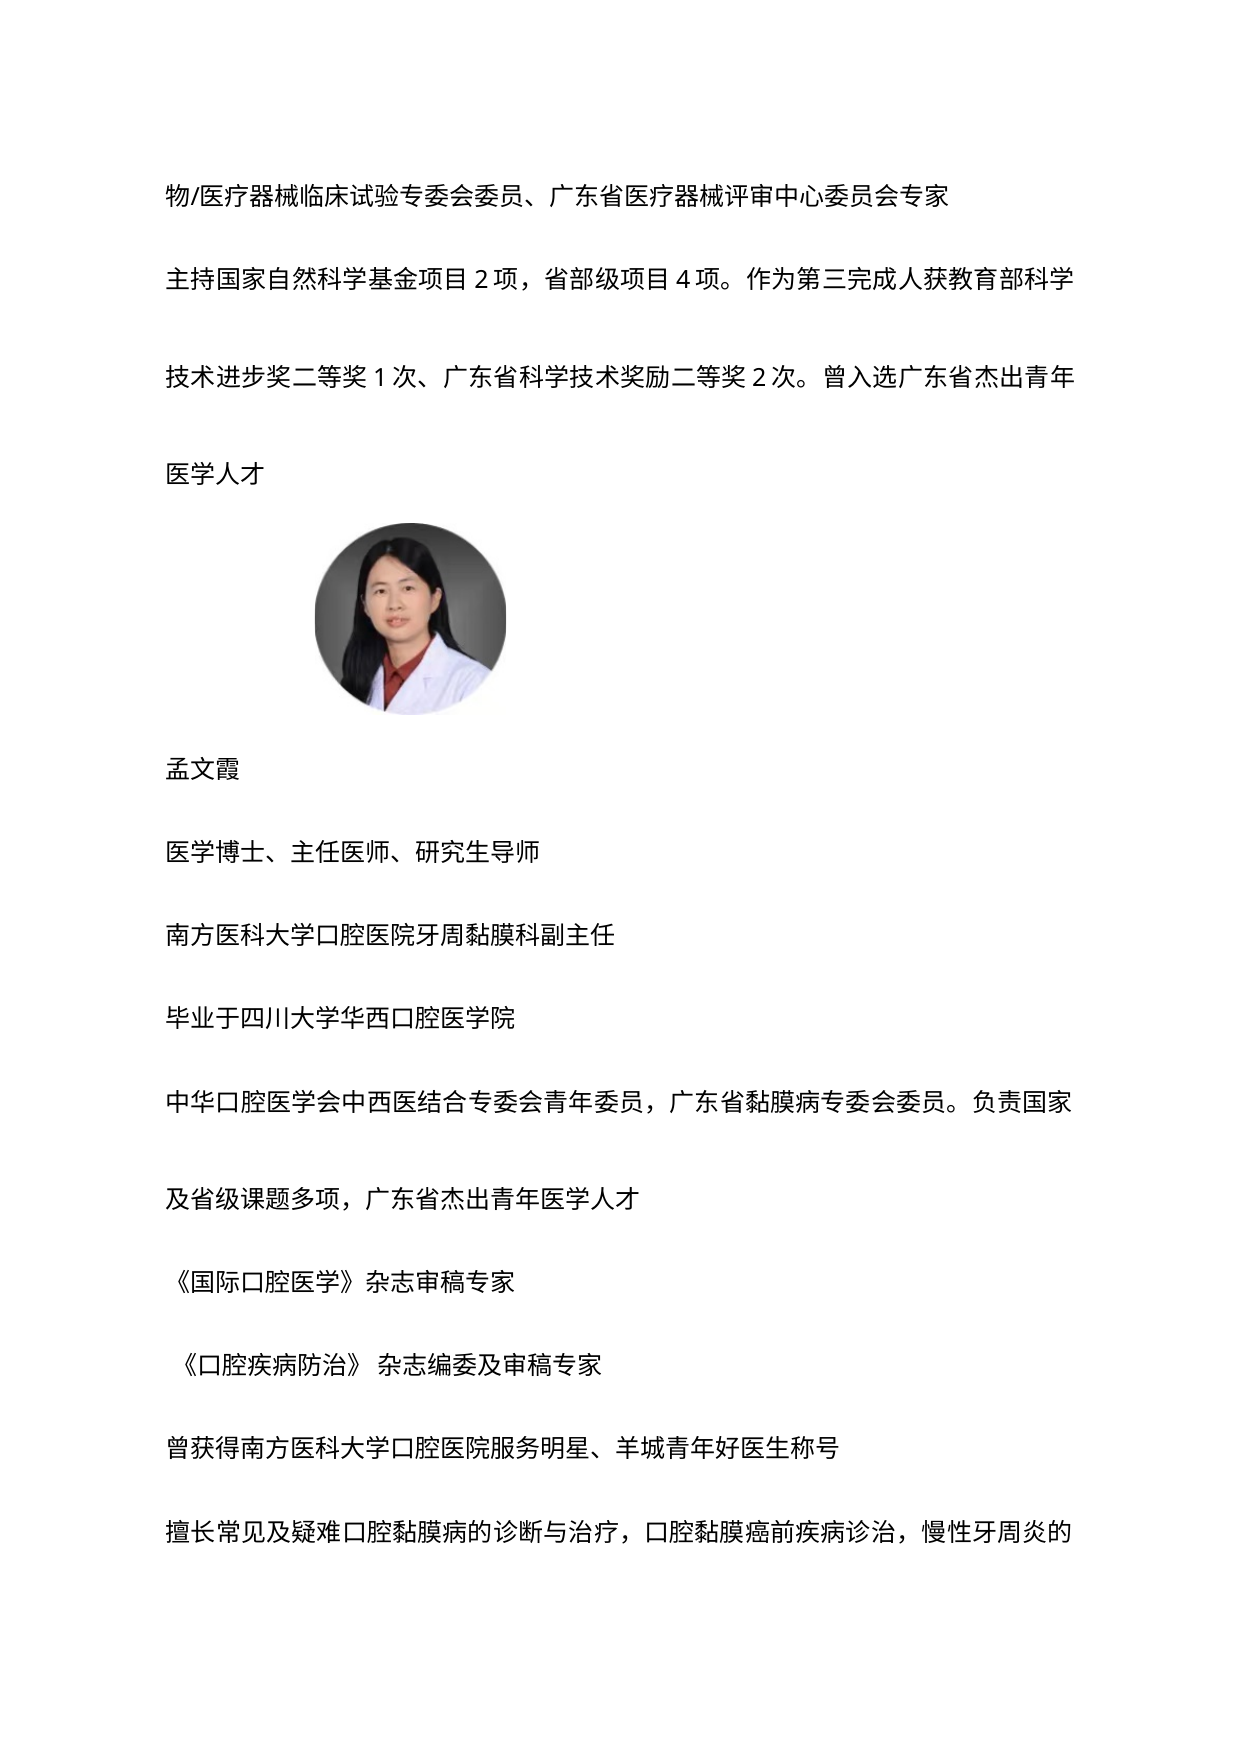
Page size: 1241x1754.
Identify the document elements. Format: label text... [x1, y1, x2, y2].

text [165, 1498, 1075, 1563]
text 《口腔疾病防治》 杂志编委及审稿专家 [165, 1331, 1075, 1396]
text 毕业于四川大学华西口腔医学院 [165, 984, 1075, 1049]
text 南方医科大学口腔医院牙周黏膜科副主任 [165, 901, 1075, 966]
text 中华口腔医学会中西医结合专委会青年委员，广东省黏膜病专委会委员。负责国家及省级课题多项，广东省杰出青年医学人才 [165, 1068, 1075, 1230]
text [165, 162, 1075, 227]
text 孟文霞 [165, 735, 1075, 800]
text 医学博士、主任医师、研究生导师 [165, 818, 1075, 883]
text 《国际口腔医学》杂志审稿专家 [165, 1248, 1075, 1313]
picture [314, 523, 507, 715]
text 曾获得南方医科大学口腔医院服务明星、羊城青年好医生称号 [165, 1414, 1075, 1479]
text 主持国家自然科学基金项目2项，省部级项目4项。作为第三完成人获教育部科学技术进步奖二等奖1次、广东省科学技术奖励二等奖2次。曾入选广东省杰出青年医学人才 [165, 245, 1075, 505]
